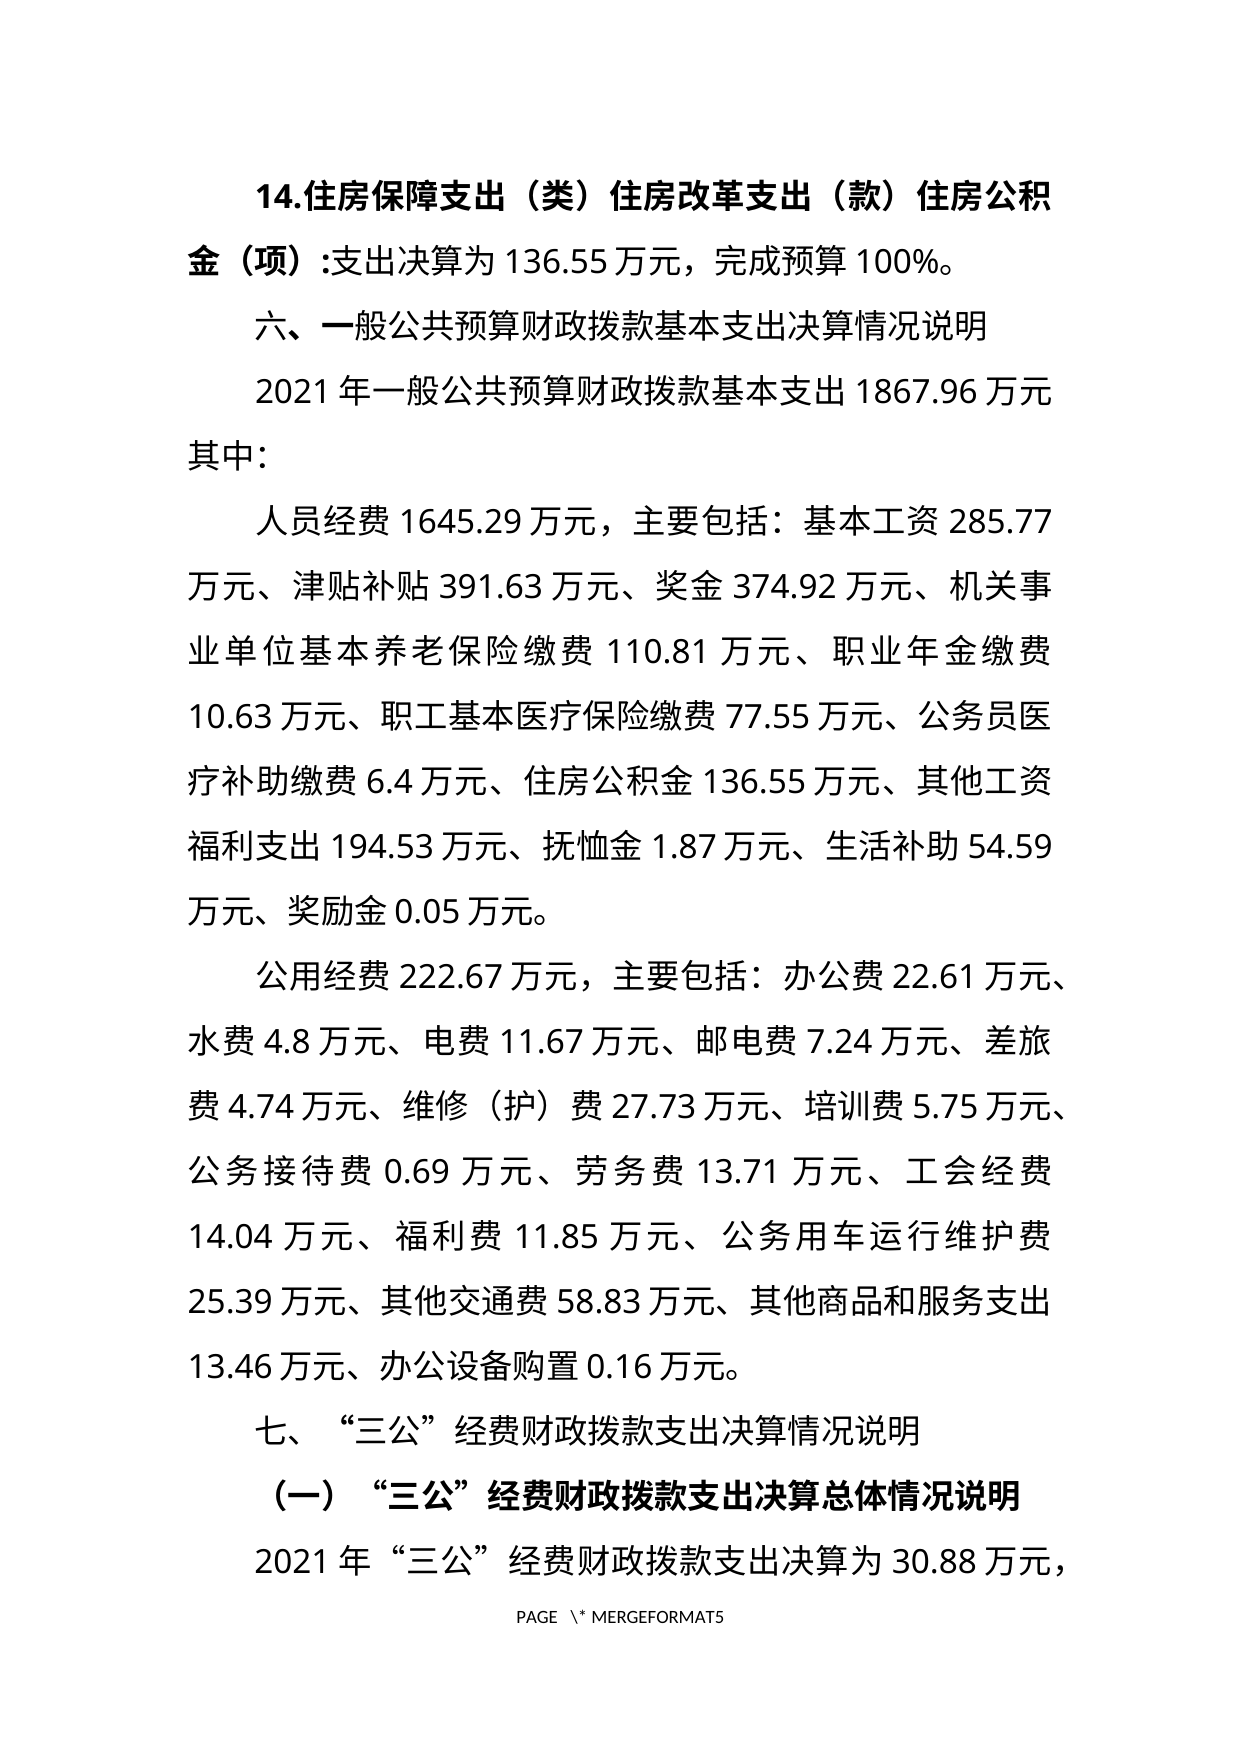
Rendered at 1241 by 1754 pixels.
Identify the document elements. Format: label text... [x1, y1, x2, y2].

text 六、一般公共预算财政拨款基本支出决算情况说明 [187, 292, 1053, 357]
text 七、“三公”经费财政拨款支出决算情况说明 [187, 1397, 1053, 1462]
text （一）“三公”经费财政拨款支出决算总体情况说明 [187, 1462, 1053, 1527]
text 人员经费1645.29万元，主要包括：基本工资285.77万元、津贴补贴391.63万元、奖金374.92万元、机关事业单位基本养老保险缴费110.81万元、职业年金缴费10.63万元、职工基本医疗保险缴费77.55万元、公务员医疗补助缴费6.4万元、住房公积金136.55万元、其他工资福利支出194.53万元、抚恤金1.87万元、生活补助54.59万元、奖励金0.05万元。 公用经费222.67万元，主要包括：办公费22.61万元、水费4.8万元、电费11.67万元、邮电费7.24万元、差旅费4.74万元、维修（护）费27.73万元、培训费5.75万元、公务接待费0.69万元、劳务费13.71万元、工会经费14.04万元、福利费11.85万元、公务用车运行维护费25.39万元、其他交通费58.83万元、其他商品和服务支出13.46万元、办公设备购置0.16万元。 [187, 487, 1053, 1397]
text 2021年一般公共预算财政拨款基本支出1867.96万元，其中： [187, 357, 1053, 487]
text 14.住房保障支出（类）住房改革支出（款）住房公积金（项）:支出决算为136.55万元，完成预算100%。 [187, 162, 1053, 292]
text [187, 1527, 1053, 1592]
